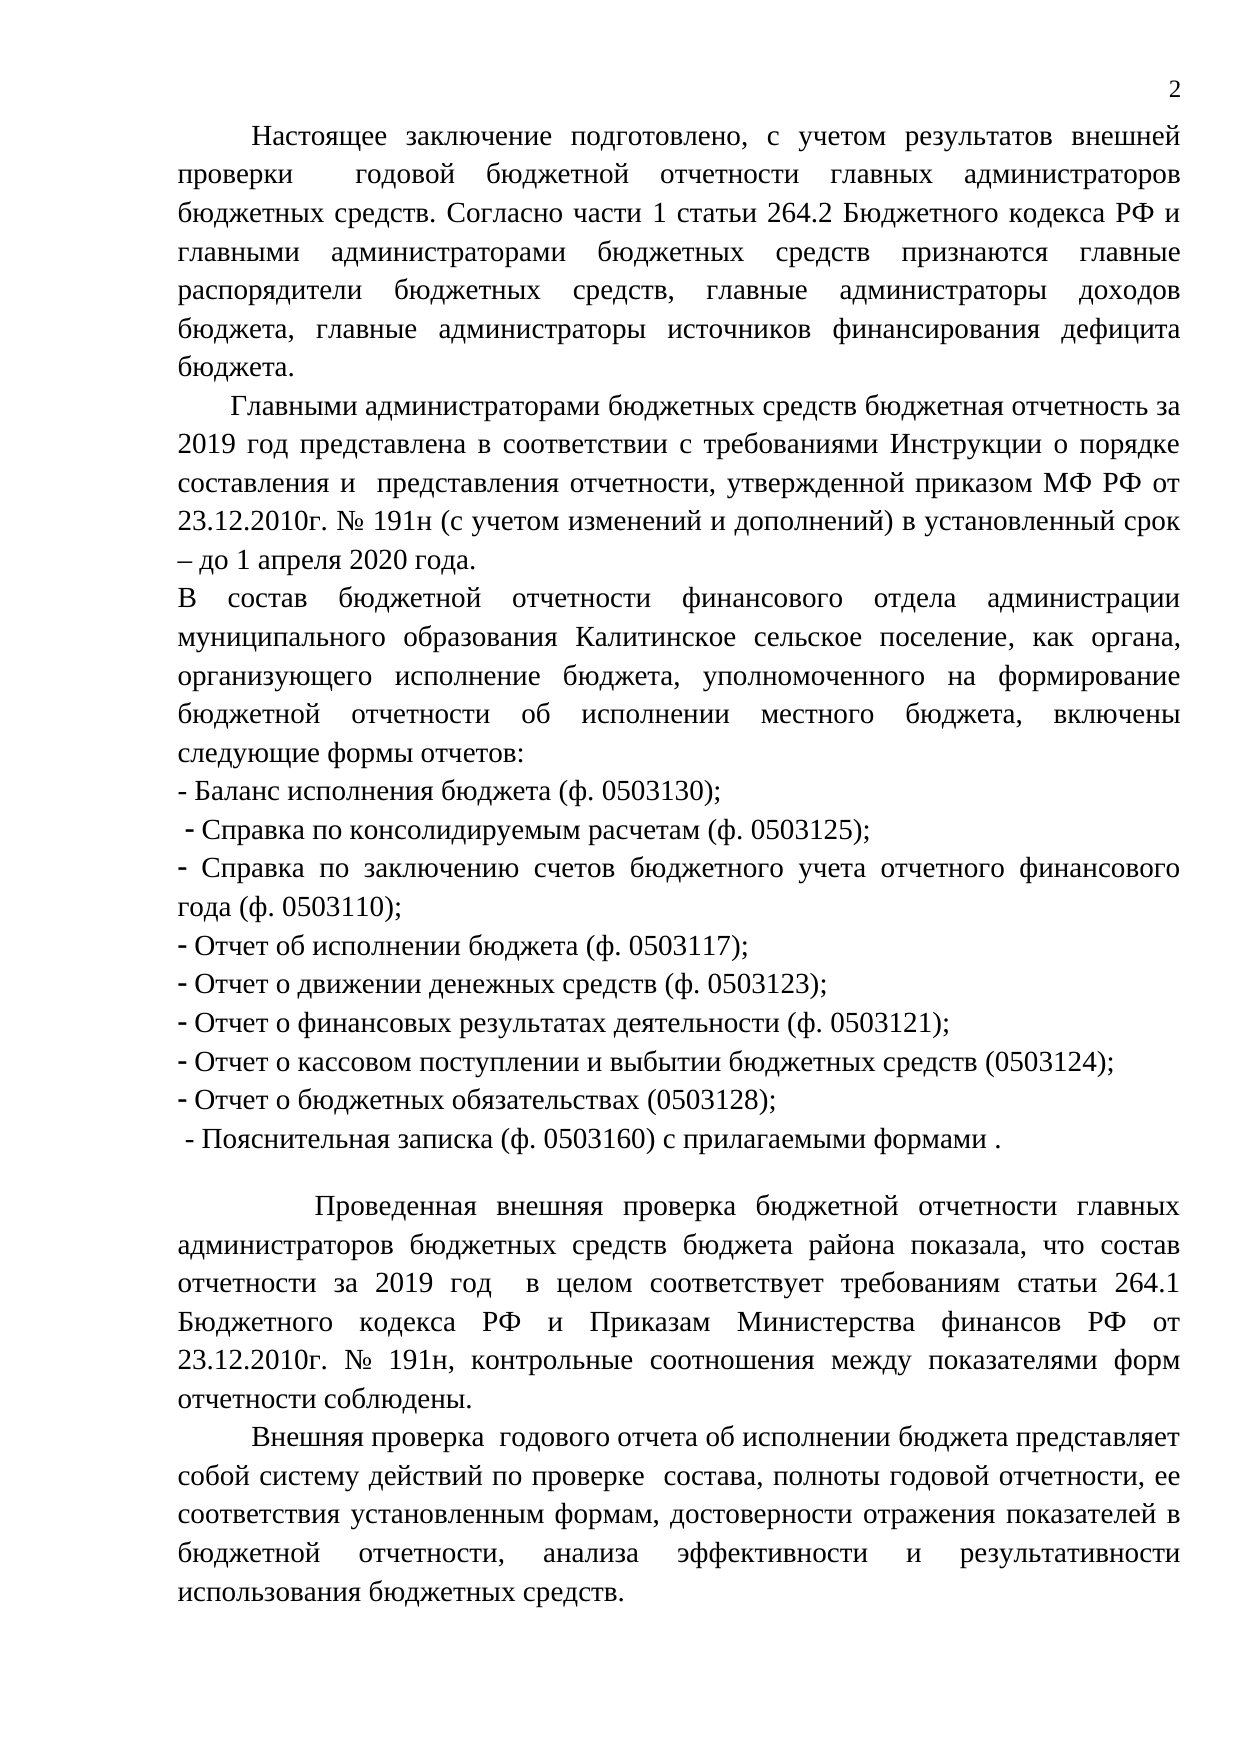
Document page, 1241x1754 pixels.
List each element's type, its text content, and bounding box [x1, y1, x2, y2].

text Справка по заключению счетов бюджетного учета отчетного финансового года (ф. 0503110); [177, 851, 1181, 923]
text Отчет о бюджетных обязательствах (0503128); [177, 1082, 1181, 1116]
text Проведенная внешняя проверка бюджетной отчетности главных администраторов бюджетных средств бюджета района показала, что состав отчетности за 2019 год в целом соответствует требованиям статьи 264.1 Бюджетного кодекса РФ и Приказам Министерства финансов РФ от 23.12.2010г. № 191н, контрольные соотношения между показателями форм отчетности соблюдены. [177, 1188, 1181, 1414]
text Внешняя проверка годового отчета об исполнении бюджета представляет собой систему действий по проверке состава, полноты годовой отчетности, ее соответствия установленным формам, достоверности отражения показателей в бюджетной отчетности, анализа эффективности и результативности использования бюджетных средств. [177, 1419, 1181, 1607]
text Отчет о движении денежных средств (ф. 0503123); [177, 966, 1181, 1000]
text - Баланс исполнения бюджета (ф. 0503130); [177, 773, 1181, 807]
text Отчет об исполнении бюджета (ф. 0503117); [177, 928, 1181, 961]
text Отчет о кассовом поступлении и выбытии бюджетных средств (0503124); [177, 1044, 1181, 1077]
text Настоящее заключение подготовлено, с учетом результатов внешней проверки годовой бюджетной отчетности главных администраторов бюджетных средств. Согласно части 1 статьи 264.2 Бюджетного кодекса РФ и главными администраторами бюджетных средств признаются главные распорядители бюджетных средств, главные администраторы доходов бюджета, главные администраторы источников финансирования дефицита бюджета. [177, 118, 1181, 383]
text Главными администраторами бюджетных средств бюджетная отчетность за 2019 год представлена в соответствии с требованиями Инструкции о порядке составления и представления отчетности, утвержденной приказом МФ РФ от 23.12.2010г. № 191н (с учетом изменений и дополнений) в установленный срок – до 1 апреля 2020 года. [177, 388, 1181, 576]
text - Пояснительная записка (ф. 0503160) с прилагаемыми формами . [177, 1121, 1181, 1154]
text Справка по консолидируемым расчетам (ф. 0503125); [177, 812, 1181, 846]
text В состав бюджетной отчетности финансового отдела администрации муниципального образования Калитинское сельское поселение, как органа, организующего исполнение бюджета, уполномоченного на формирование бюджетной отчетности об исполнении местного бюджета, включены следующие формы отчетов: [177, 581, 1181, 768]
text Отчет о финансовых результатах деятельности (ф. 0503121); [177, 1005, 1181, 1039]
